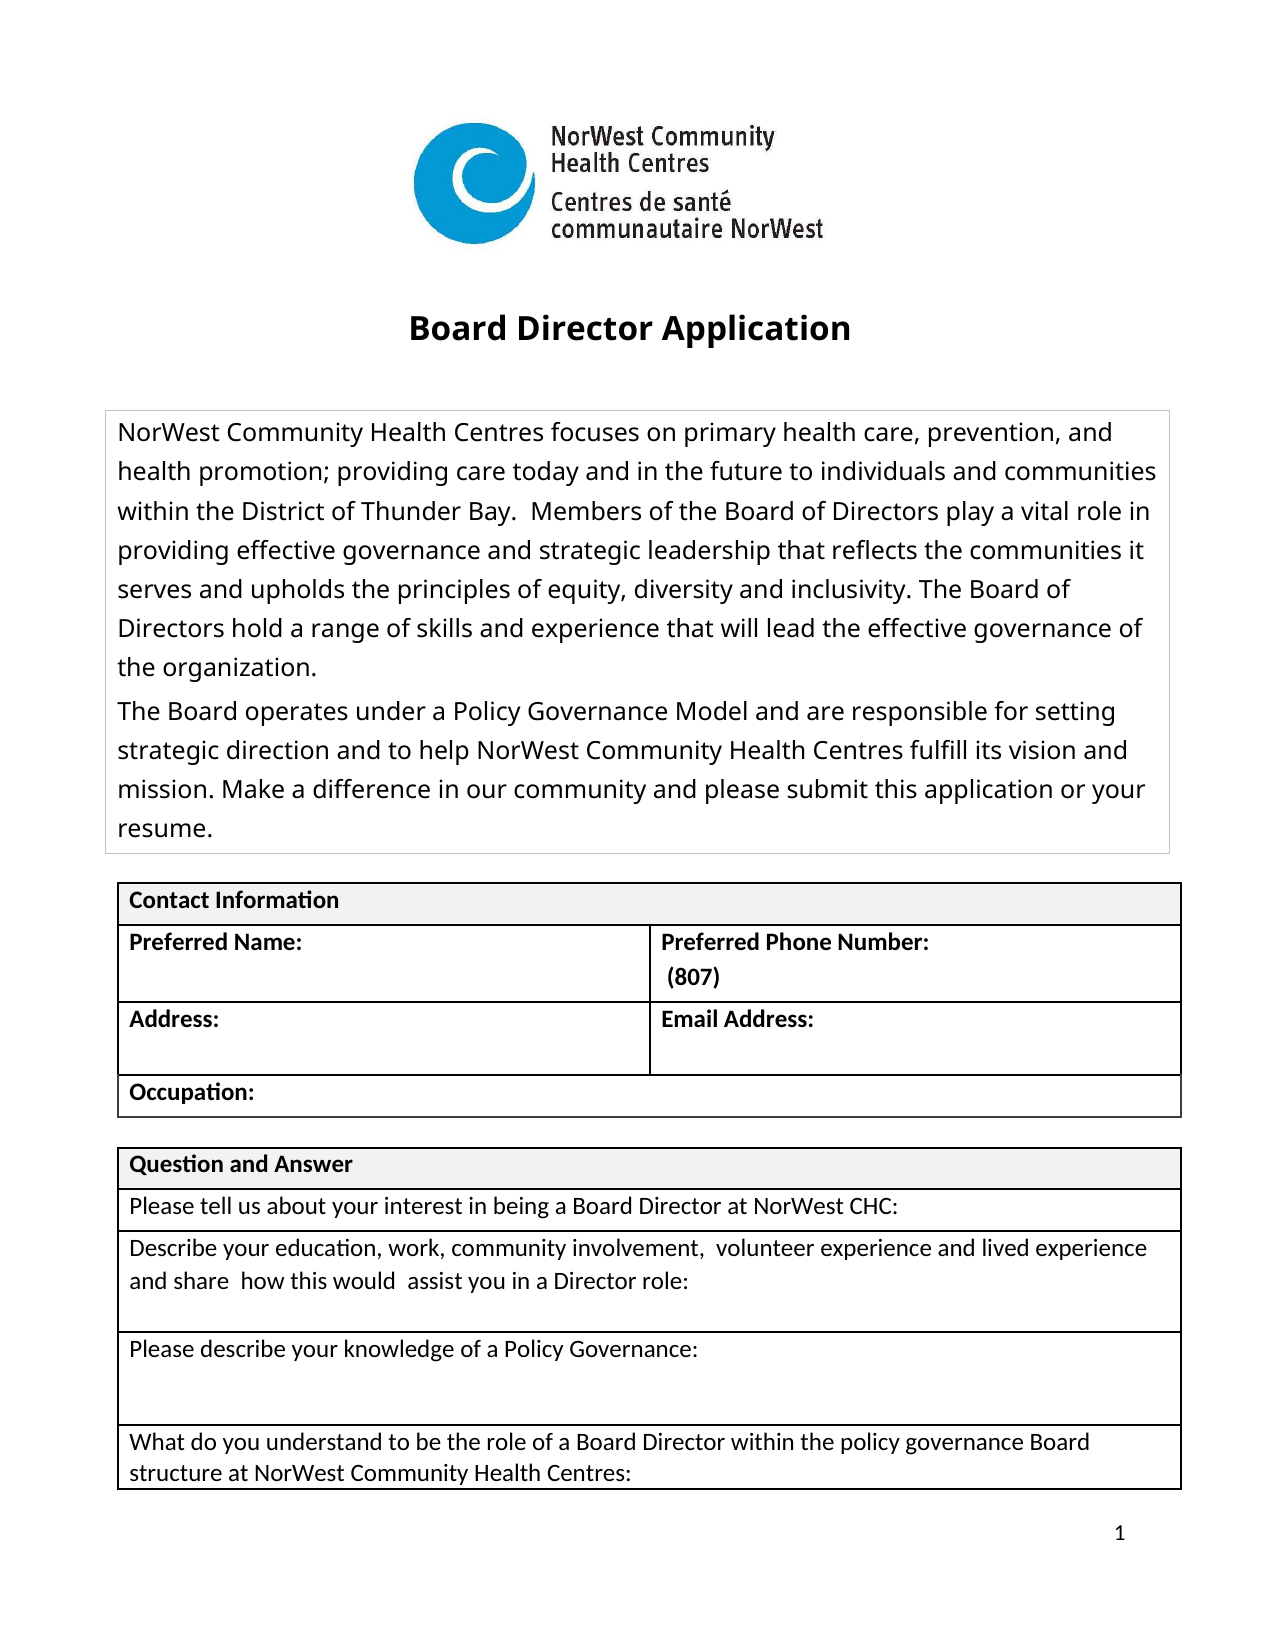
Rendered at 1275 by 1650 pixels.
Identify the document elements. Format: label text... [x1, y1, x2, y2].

table_cell Preferred Name: [119, 926, 649, 1001]
table_header NorWest Community Health Centres focuses on primary health care, prevention, and health promotion; providing care today and in the future to individuals and communities within the District of Thunder Bay. Members of the Board of Directors play a vital role in providing effective governance and strategic leadership that reflects the communities it serves and upholds the principles of equity, diversity and inclusivity. The Board of Directors hold a range of skills and experience that will lead the effective governance of the organization. The Board operates under a Policy Governance Model and are responsible for setting strategic direction and to help NorWest Community Health Centres fulfill its vision and mission. Make a difference in our community and please submit this application or your resume. [106, 411, 1169, 852]
table_cell Preferred Phone Number: (807) [651, 926, 1180, 1001]
table_cell Email Address: [651, 1003, 1180, 1074]
table_cell Address: [119, 1003, 649, 1074]
table_cell [650, 1076, 1180, 1116]
table_header Question and Answer [119, 1149, 1180, 1188]
picture [410, 93, 835, 265]
table_header Contact Information [119, 884, 1180, 924]
table_cell Please describe your knowledge of a Policy Governance: [119, 1333, 1180, 1424]
table_cell Describe your education, work, community involvement, volunteer experience and lived experience and share how this would assist you in a Director role: [119, 1232, 1180, 1331]
table_cell Please tell us about your interest in being a Board Director at NorWest CHC: [119, 1190, 1180, 1230]
table_cell Occupation: [119, 1076, 650, 1116]
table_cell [119, 1426, 1180, 1487]
